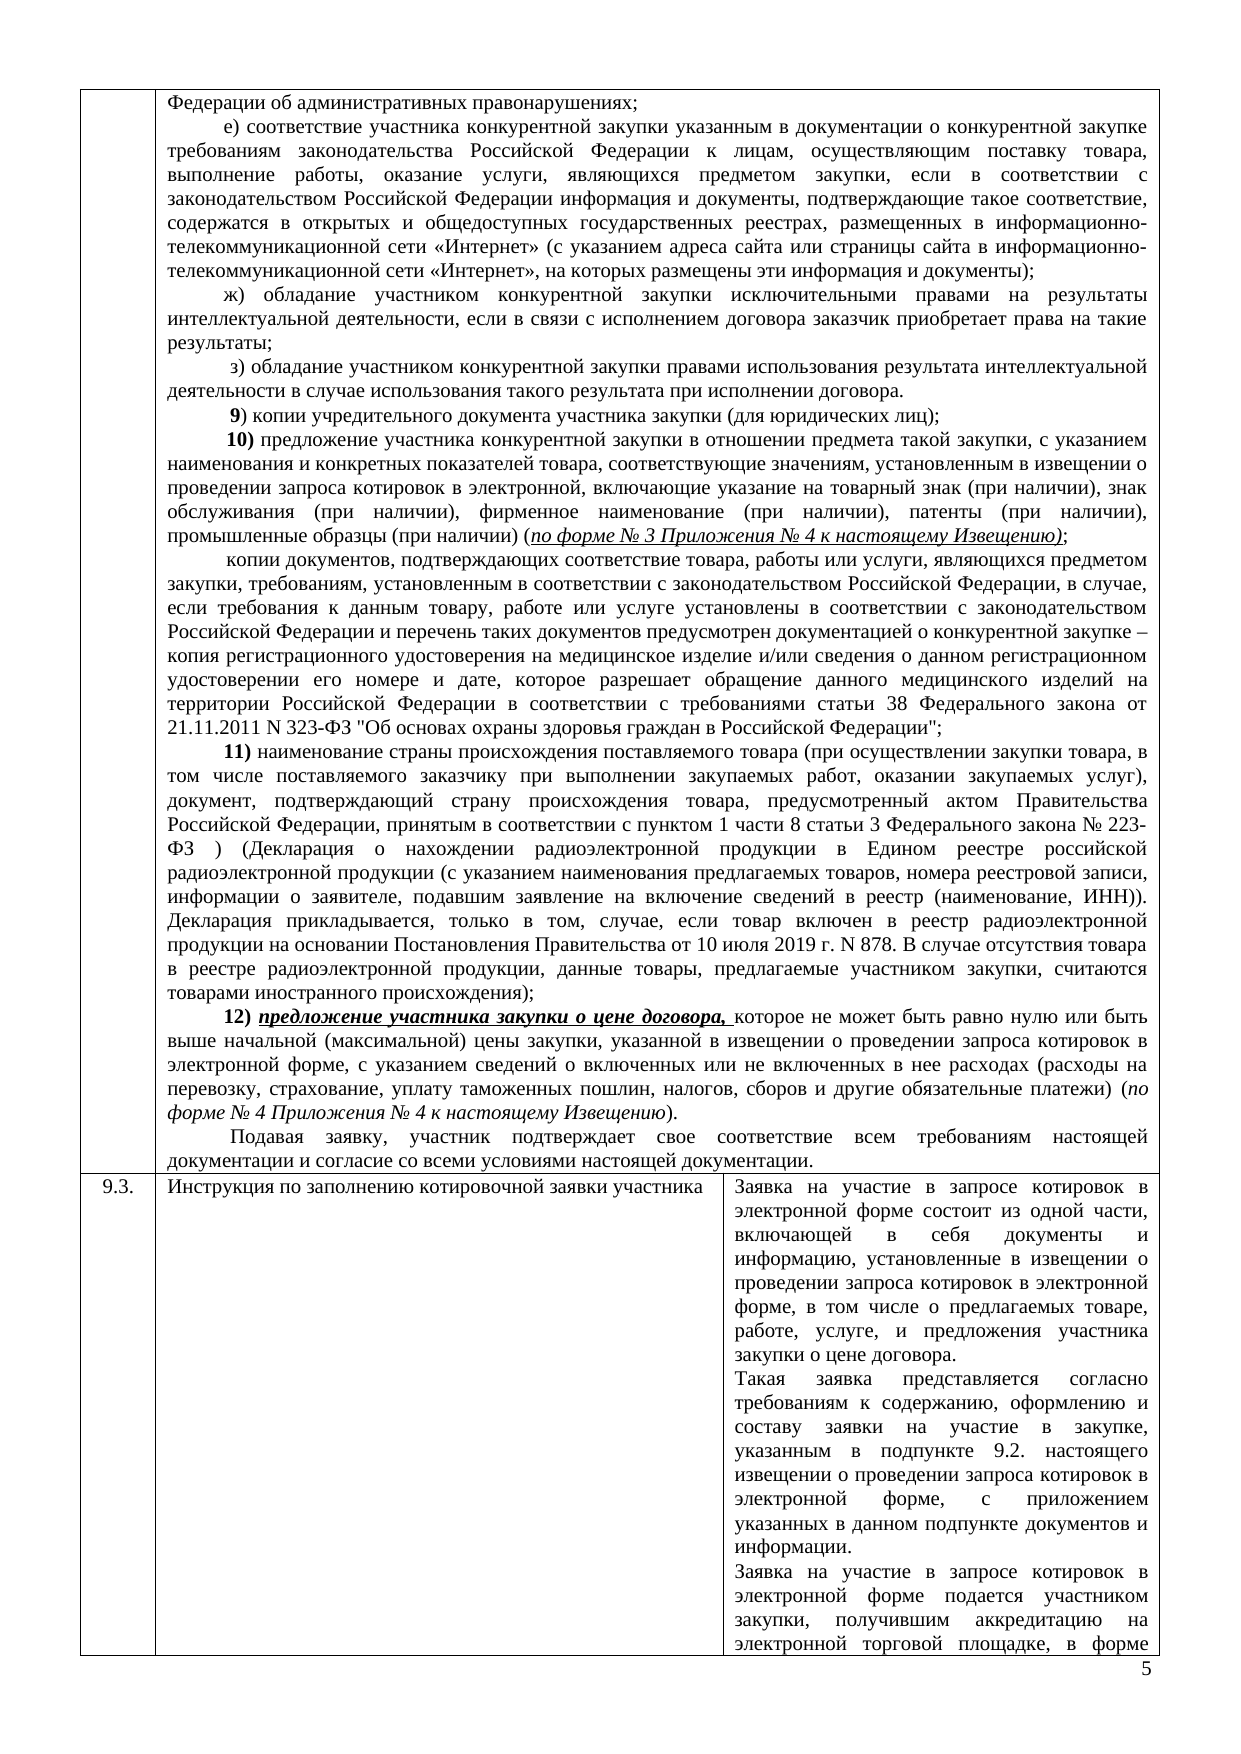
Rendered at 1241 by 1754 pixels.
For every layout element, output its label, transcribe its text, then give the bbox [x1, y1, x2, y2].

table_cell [156, 1174, 723, 1655]
table_cell [81, 90, 155, 1172]
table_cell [724, 1174, 1159, 1655]
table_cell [156, 90, 1159, 1172]
table_cell 9.3. [81, 1174, 155, 1655]
